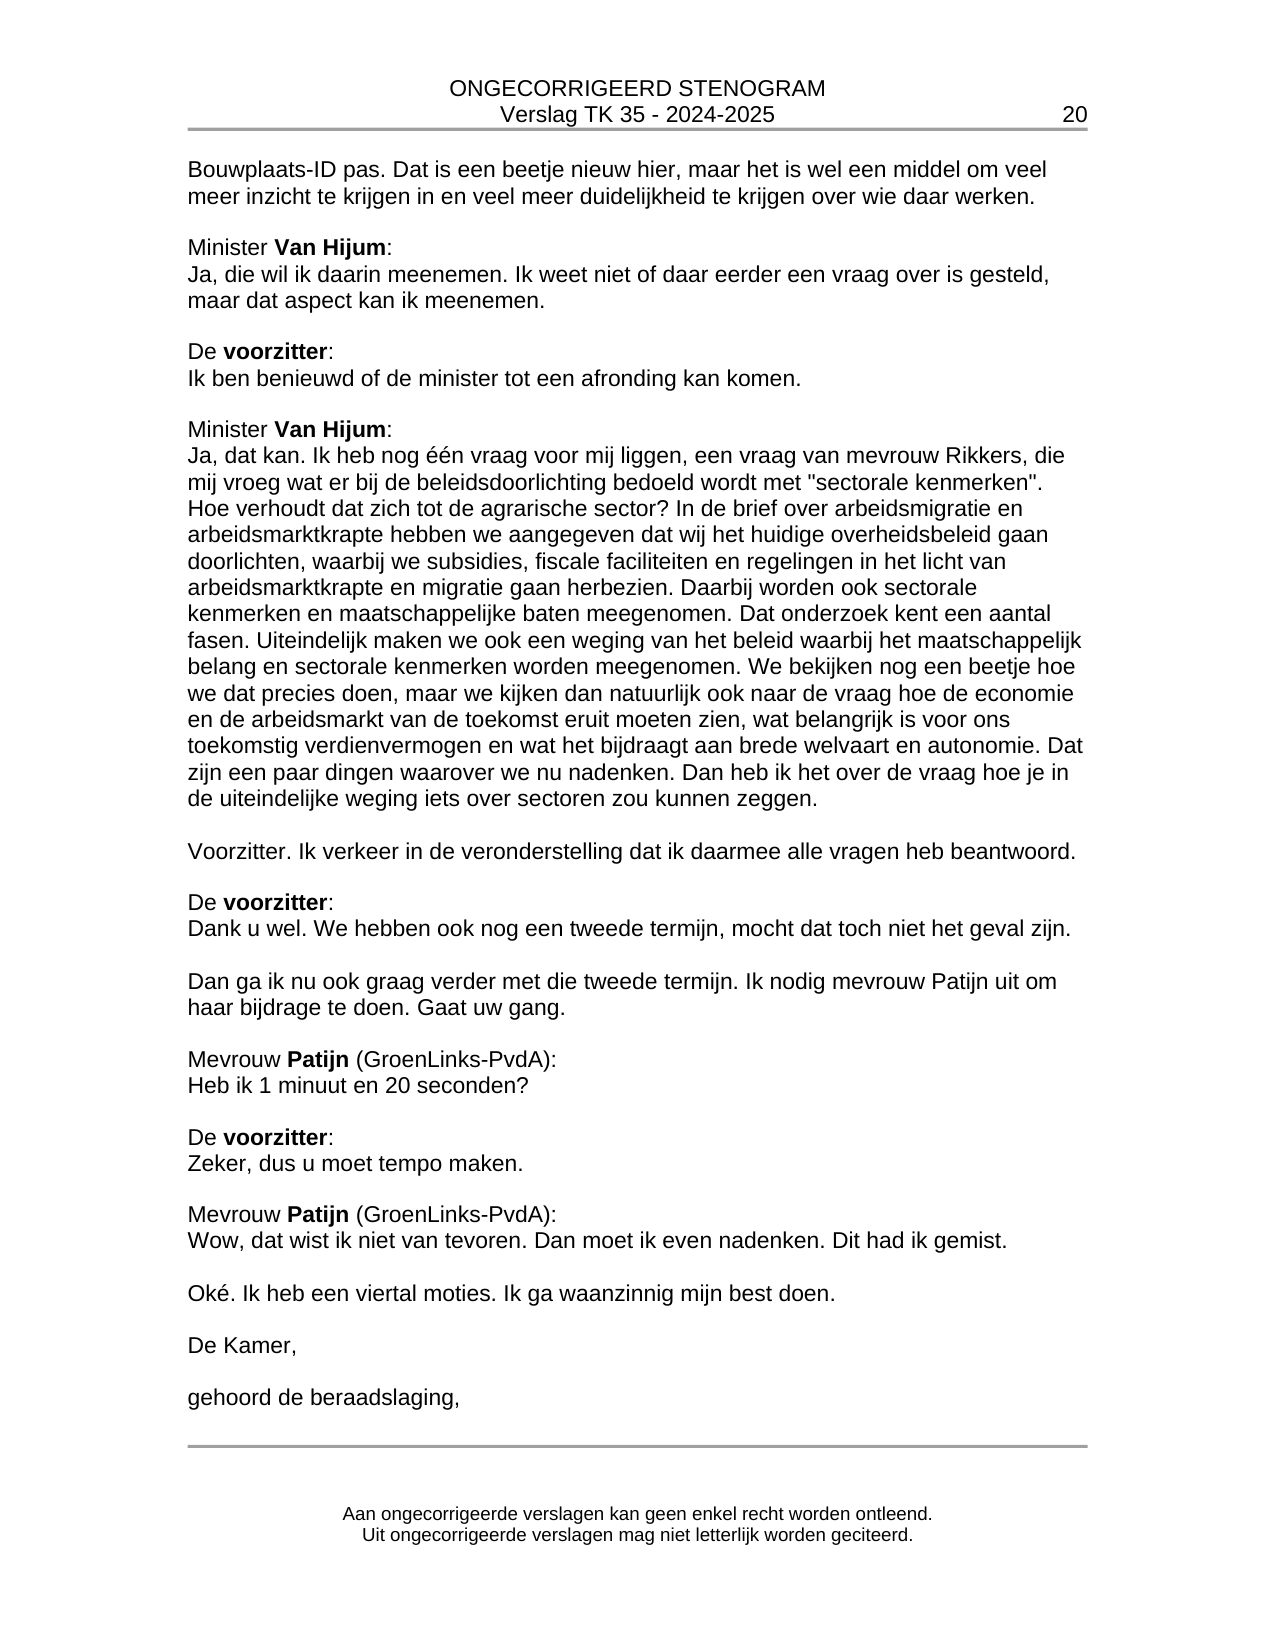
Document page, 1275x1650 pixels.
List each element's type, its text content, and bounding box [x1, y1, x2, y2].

text Minister Van Hijum: Ja, die wil ik daarin meenemen. Ik weet niet of daar eerder een vraag over is gesteld, maar dat aspect kan ik meenemen. [187, 234, 1087, 313]
text Minister Van Hijum: Ja, dat kan. Ik heb nog één vraag voor mij liggen, een vraag van mevrouw Rikkers, die mij vroeg wat er bij de beleidsdoorlichting bedoeld wordt met "sectorale kenmerken". Hoe verhoudt dat zich tot de agrarische sector? In de brief over arbeidsmigratie en arbeidsmarktkrapte hebben we aangegeven dat wij het huidige overheidsbeleid gaan doorlichten, waarbij we subsidies, fiscale faciliteiten en regelingen in het licht van arbeidsmarktkrapte en migratie gaan herbezien. Daarbij worden ook sectorale kenmerken en maatschappelijke baten meegenomen. Dat onderzoek kent een aantal fasen. Uiteindelijk maken we ook een weging van het beleid waarbij het maatschappelijk belang en sectorale kenmerken worden meegenomen. We bekijken nog een beetje hoe we dat precies doen, maar we kijken dan natuurlijk ook naar de vraag hoe de economie en de arbeidsmarkt van de toekomst eruit moeten zien, wat belangrijk is voor ons toekomstig verdienvermogen en wat het bijdraagt aan brede welvaart en autonomie. Dat zijn een paar dingen waarover we nu nadenken. Dan heb ik het over de vraag hoe je in de uiteindelijke weging iets over sectoren zou kunnen zeggen. Voorzitter. Ik verkeer in de veronderstelling dat ik daarmee alle vragen heb beantwoord. [187, 416, 1087, 864]
text Mevrouw Patijn (GroenLinks-PvdA): Wow, dat wist ik niet van tevoren. Dan moet ik even nadenken. Dit had ik gemist. Oké. Ik heb een viertal moties. Ik ga waanzinnig mijn best doen. [187, 1201, 1087, 1307]
text De voorzitter: Dank u wel. We hebben ook nog een tweede termijn, mocht dat toch niet het geval zijn. Dan ga ik nu ook graag verder met die tweede termijn. Ik nodig mevrouw Patijn uit om haar bijdrage te doen. Gaat uw gang. [187, 889, 1087, 1021]
text De voorzitter: Ik ben benieuwd of de minister tot een afronding kan komen. [187, 338, 1087, 391]
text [187, 1332, 1087, 1437]
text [187, 156, 1087, 209]
text De voorzitter: Zeker, dus u moet tempo maken. [187, 1123, 1087, 1176]
text Mevrouw Patijn (GroenLinks-PvdA): Heb ik 1 minuut en 20 seconden? [187, 1046, 1087, 1098]
